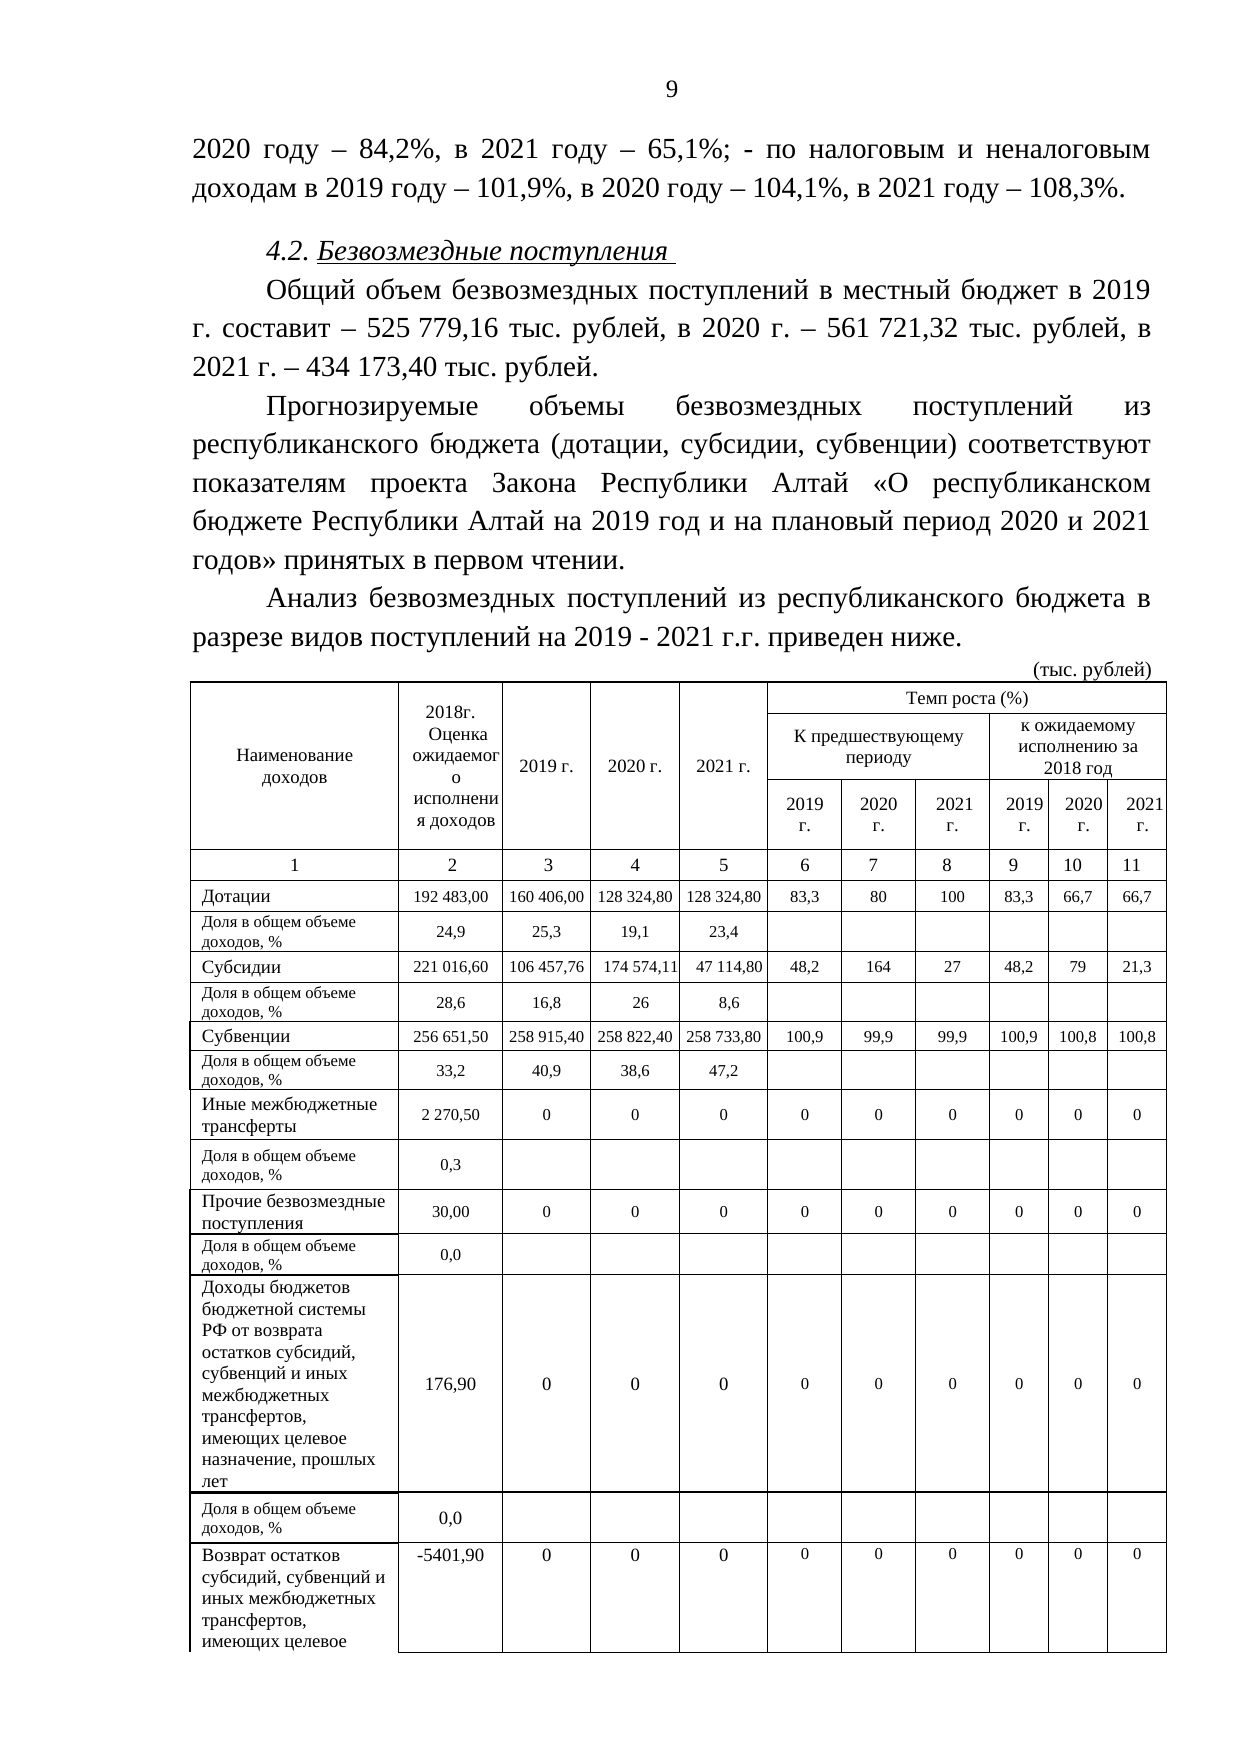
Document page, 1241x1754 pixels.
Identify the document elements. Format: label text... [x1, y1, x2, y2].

table_cell 221 016,60 [399, 952, 502, 982]
table_cell [916, 1140, 989, 1189]
table_cell 0 [680, 1543, 767, 1652]
table_cell 0 [990, 1090, 1048, 1139]
table_header 2020 г. [591, 683, 679, 849]
table_cell Доля в общем объеме доходов, % [191, 1140, 398, 1189]
table_cell [1108, 983, 1166, 1021]
table_cell 100,9 [768, 1022, 841, 1050]
table_cell [768, 1140, 841, 1189]
table_cell 10 [1049, 850, 1107, 880]
table_cell 2021 г. [1108, 780, 1166, 849]
table_cell [768, 1234, 841, 1274]
table_cell 0 [990, 1190, 1048, 1233]
table_cell 26 [591, 983, 679, 1021]
table_cell 99,9 [842, 1022, 915, 1050]
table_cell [191, 1544, 398, 1652]
table_cell 0 [1049, 1090, 1107, 1139]
table_cell [990, 1140, 1048, 1189]
table_cell [1049, 912, 1107, 951]
table_header Темп роста (%) [768, 683, 1166, 713]
table_cell 0 [591, 1090, 679, 1139]
table_cell 0 [1108, 1275, 1166, 1491]
table_cell 0 [916, 1190, 989, 1233]
table_cell 30,00 [399, 1190, 502, 1233]
table_header 2021 г. [680, 683, 767, 849]
table_cell [842, 1234, 915, 1274]
table_cell 0 [503, 1190, 590, 1233]
table_cell 0 [916, 1275, 989, 1491]
table_cell [1049, 1493, 1107, 1542]
table_cell 160 406,00 [503, 881, 590, 911]
table_cell Доля в общем объеме доходов, % [191, 1235, 398, 1274]
table_cell 0 [680, 1275, 767, 1491]
table_cell 28,6 [399, 983, 502, 1021]
table_cell Прочие безвозмездные поступления [191, 1190, 398, 1233]
table_cell -5401,90 [399, 1543, 502, 1652]
table_cell 0 [916, 1090, 989, 1139]
table_cell 0,0 [399, 1493, 502, 1542]
table_cell [1049, 983, 1107, 1021]
table_cell 48,2 [768, 952, 841, 982]
table_cell 0 [1049, 1543, 1107, 1652]
table_cell 33,2 [399, 1051, 502, 1089]
table_cell 83,3 [990, 881, 1048, 911]
table_cell [503, 1234, 590, 1274]
table_cell 2020 г. [1049, 780, 1107, 849]
table_cell 38,6 [591, 1051, 679, 1089]
table_cell [916, 1493, 989, 1542]
table_cell 66,7 [1108, 881, 1166, 911]
table_cell Иные межбюджетные трансферты [191, 1090, 398, 1139]
table_cell 0 [1108, 1190, 1166, 1233]
table_cell [1108, 1493, 1166, 1542]
table_cell 2021 г. [916, 780, 989, 849]
table_cell 176,90 [399, 1275, 502, 1491]
table_cell [680, 1234, 767, 1274]
table_cell 66,7 [1049, 881, 1107, 911]
table_cell 0 [1049, 1190, 1107, 1233]
table_cell [591, 1493, 679, 1542]
text 4.2. Безвозмездные поступления [192, 233, 1152, 267]
table_cell 0 [1108, 1543, 1166, 1652]
table_cell 2019 г. [768, 780, 841, 849]
text Общий объем безвозмездных поступлений в местный бюджет в 2019 г. составит – 525 779,16 тыс. рублей, в 2020 г. – 561 721,32 тыс. рублей, в 2021 г. – 434 173,40 тыс. рублей. [192, 272, 1152, 383]
table_cell Доля в общем объеме доходов, % [191, 983, 398, 1021]
table_cell 100 [916, 881, 989, 911]
table_header 2018г. Оценка ожидаемого исполнения доходов [399, 683, 502, 849]
table_cell 2 [399, 850, 502, 880]
table_cell 0 [990, 1275, 1048, 1491]
table_cell 100,8 [1108, 1022, 1166, 1050]
table_cell [990, 1234, 1048, 1274]
table_cell [768, 983, 841, 1021]
table_cell 0,3 [399, 1140, 502, 1189]
table_cell [842, 1051, 915, 1089]
table_cell 9 [990, 850, 1048, 880]
table_cell 21,3 [1108, 952, 1166, 982]
table_cell 0 [916, 1543, 989, 1652]
table_cell к ожидаемому исполнению за 2018 год [990, 714, 1166, 778]
table_cell [768, 1051, 841, 1089]
table_cell 0 [768, 1275, 841, 1491]
table_cell 47 114,80 [680, 952, 767, 982]
table_cell [916, 1234, 989, 1274]
table_cell 5 [680, 850, 767, 880]
text (тыс. рублей) [212, 657, 1152, 681]
table_cell [1049, 1140, 1107, 1189]
table_cell 0,0 [399, 1234, 502, 1274]
table_cell 174 574,11 [591, 952, 679, 982]
table_cell 0 [842, 1090, 915, 1139]
table_cell [1108, 1051, 1166, 1089]
table_cell [990, 912, 1048, 951]
table_cell 0 [680, 1090, 767, 1139]
table_cell 0 [591, 1275, 679, 1491]
table_cell [916, 1051, 989, 1089]
table_cell [916, 912, 989, 951]
table_cell [1049, 1051, 1107, 1089]
table_cell Доля в общем объеме доходов, % [191, 1051, 398, 1089]
table_cell 100,9 [990, 1022, 1048, 1050]
table_cell [591, 1234, 679, 1274]
table_cell 0 [842, 1543, 915, 1652]
table_cell 48,2 [990, 952, 1048, 982]
table_cell 2019 г. [990, 780, 1048, 849]
table_cell 0 [680, 1190, 767, 1233]
table_cell 128 324,80 [591, 881, 679, 911]
table_cell 0 [1108, 1090, 1166, 1139]
table_cell 27 [916, 952, 989, 982]
table_cell [768, 912, 841, 951]
table_cell 0 [842, 1275, 915, 1491]
table_cell 8,6 [680, 983, 767, 1021]
table_cell 25,3 [503, 912, 590, 951]
table_cell [503, 1493, 590, 1542]
table_cell 80 [842, 881, 915, 911]
table_cell [1108, 1234, 1166, 1274]
table_cell 164 [842, 952, 915, 982]
table_cell 106 457,76 [503, 952, 590, 982]
table_cell 1 [191, 850, 398, 880]
table_cell [1108, 912, 1166, 951]
table_cell 99,9 [916, 1022, 989, 1050]
table_cell [1049, 1234, 1107, 1274]
table_cell Доходы бюджетов бюджетной системы РФ от возврата остатков субсидий, субвенций и иных межбюджетных трансфертов, имеющих целевое назначение, прошлых лет [191, 1276, 398, 1491]
table_cell К предшествующему периоду [768, 714, 989, 778]
table_cell 0 [768, 1190, 841, 1233]
text Анализ безвозмездных поступлений из республиканского бюджета в разрезе видов поступлений на 2019 - 2021 г.г. приведен ниже. [192, 580, 1152, 652]
table_cell 2020 г. [842, 780, 915, 849]
table_cell 24,9 [399, 912, 502, 951]
table_cell 128 324,80 [680, 881, 767, 911]
table_cell 0 [1049, 1275, 1107, 1491]
table_cell 79 [1049, 952, 1107, 982]
table_cell [990, 1493, 1048, 1542]
table_cell 0 [990, 1543, 1048, 1652]
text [192, 131, 1152, 203]
table_cell 0 [768, 1543, 841, 1652]
table_cell 16,8 [503, 983, 590, 1021]
table_cell 0 [591, 1190, 679, 1233]
table_cell 0 [768, 1090, 841, 1139]
table_cell Доля в общем объеме доходов, % [191, 1494, 398, 1542]
table_cell 258 915,40 [503, 1022, 590, 1050]
table_cell [990, 983, 1048, 1021]
table_cell 7 [842, 850, 915, 880]
table_cell 11 [1108, 850, 1166, 880]
table_cell [1108, 1140, 1166, 1189]
table_cell 100,8 [1049, 1022, 1107, 1050]
table_cell [842, 912, 915, 951]
text Прогнозируемые объемы безвозмездных поступлений из республиканского бюджета (дотации, субсидии, субвенции) соответствуют показателям проекта Закона Республики Алтай «О республиканском бюджете Республики Алтай на 2019 год и на плановый период 2020 и 2021 годов» принятых в первом чтении. [192, 388, 1152, 575]
table_cell [680, 1493, 767, 1542]
table_cell [591, 1140, 679, 1189]
table_cell 0 [591, 1543, 679, 1652]
table_cell [503, 1140, 590, 1189]
table_cell 6 [768, 850, 841, 880]
table_cell [768, 1493, 841, 1542]
table_header Наименование доходов [191, 683, 398, 849]
table_cell 3 [503, 850, 590, 880]
table_cell 83,3 [768, 881, 841, 911]
table_cell [990, 1051, 1048, 1089]
table_cell [842, 1140, 915, 1189]
table_cell 47,2 [680, 1051, 767, 1089]
table_cell 4 [591, 850, 679, 880]
table_cell 192 483,00 [399, 881, 502, 911]
table_cell [916, 983, 989, 1021]
table_cell 0 [842, 1190, 915, 1233]
table_cell 0 [503, 1090, 590, 1139]
table_cell 23,4 [680, 912, 767, 951]
table_cell 256 651,50 [399, 1022, 502, 1050]
table_cell Субвенции [191, 1022, 398, 1050]
table_cell 2 270,50 [399, 1090, 502, 1139]
table_cell Субсидии [191, 952, 398, 982]
table_cell Дотации [191, 881, 398, 911]
table_header 2019 г. [503, 683, 590, 849]
table_cell 258 822,40 [591, 1022, 679, 1050]
table_cell 0 [503, 1543, 590, 1652]
table_cell 8 [916, 850, 989, 880]
table_cell [680, 1140, 767, 1189]
table_cell 0 [503, 1275, 590, 1491]
table_cell 19,1 [591, 912, 679, 951]
table_cell [842, 1493, 915, 1542]
table_cell 258 733,80 [680, 1022, 767, 1050]
table_cell [842, 983, 915, 1021]
table_cell 40,9 [503, 1051, 590, 1089]
table_cell Доля в общем объеме доходов, % [191, 912, 398, 951]
